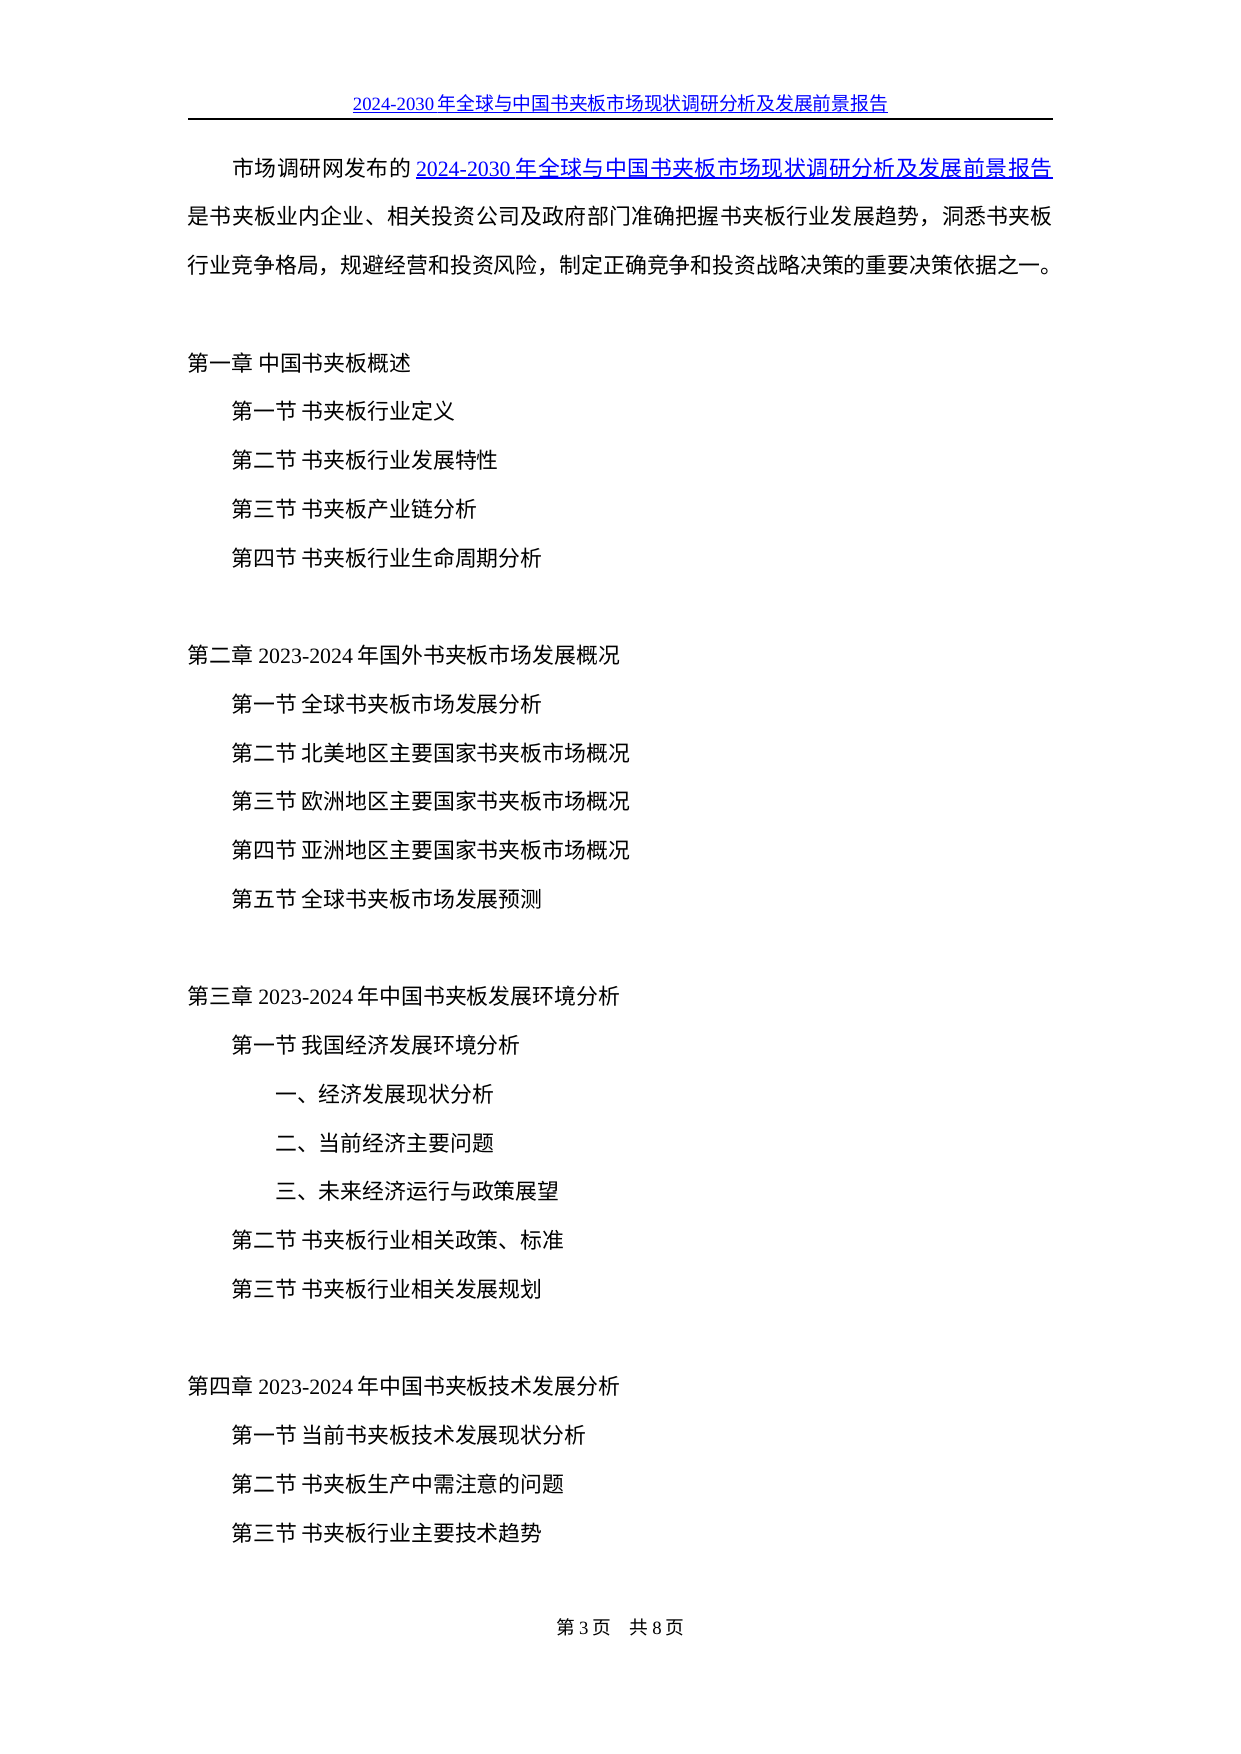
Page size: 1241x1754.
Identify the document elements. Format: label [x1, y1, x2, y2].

text [187, 150, 1053, 1548]
